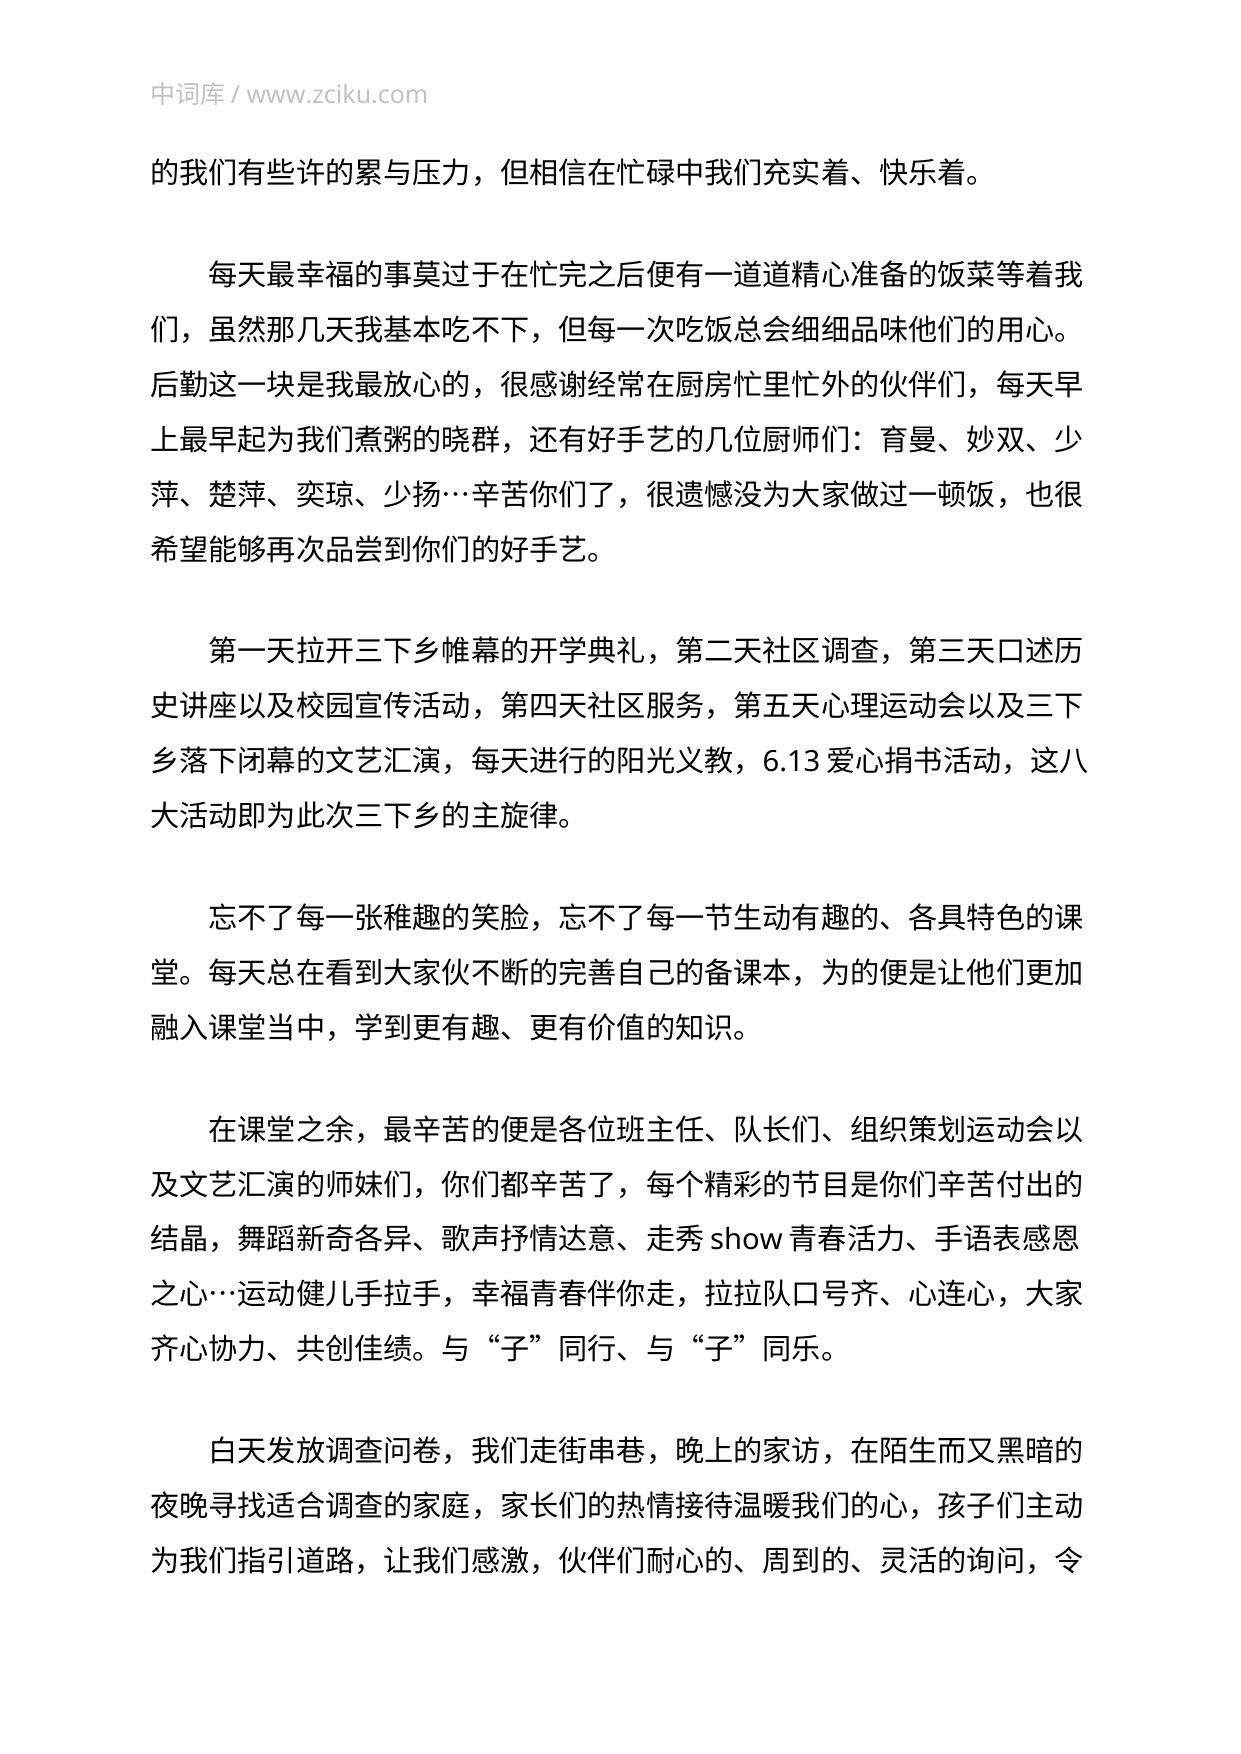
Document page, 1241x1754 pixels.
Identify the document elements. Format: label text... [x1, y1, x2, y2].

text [150, 1428, 1090, 1580]
text 第一天拉开三下乡帷幕的开学典礼，第二天社区调查，第三天口述历史讲座以及校园宣传活动，第四天社区服务，第五天心理运动会以及三下乡落下闭幕的文艺汇演，每天进行的阳光义教，6.13爱心捐书活动，这八大活动即为此次三下乡的主旋律。 [150, 628, 1090, 835]
text 在课堂之余，最辛苦的便是各位班主任、队长们、组织策划运动会以及文艺汇演的师妹们，你们都辛苦了，每个精彩的节目是你们辛苦付出的结晶，舞蹈新奇各异、歌声抒情达意、走秀show青春活力、手语表感恩之心…运动健儿手拉手，幸福青春伴你走，拉拉队口号齐、心连心，大家齐心协力、共创佳绩。与“子”同行、与“子”同乐。 [150, 1106, 1090, 1368]
text 忘不了每一张稚趣的笑脸，忘不了每一节生动有趣的、各具特色的课堂。每天总在看到大家伙不断的完善自己的备课本，为的便是让他们更加融入课堂当中，学到更有趣、更有价值的知识。 [150, 894, 1090, 1047]
text 每天最幸福的事莫过于在忙完之后便有一道道精心准备的饭菜等着我们，虽然那几天我基本吃不下，但每一次吃饭总会细细品味他们的用心。后勤这一块是我最放心的，很感谢经常在厨房忙里忙外的伙伴们，每天早上最早起为我们煮粥的晓群，还有好手艺的几位厨师们：育曼、妙双、少萍、楚萍、奕琼、少扬…辛苦你们了，很遗憾没为大家做过一顿饭，也很希望能够再次品尝到你们的好手艺。 [150, 252, 1090, 568]
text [150, 150, 1090, 192]
